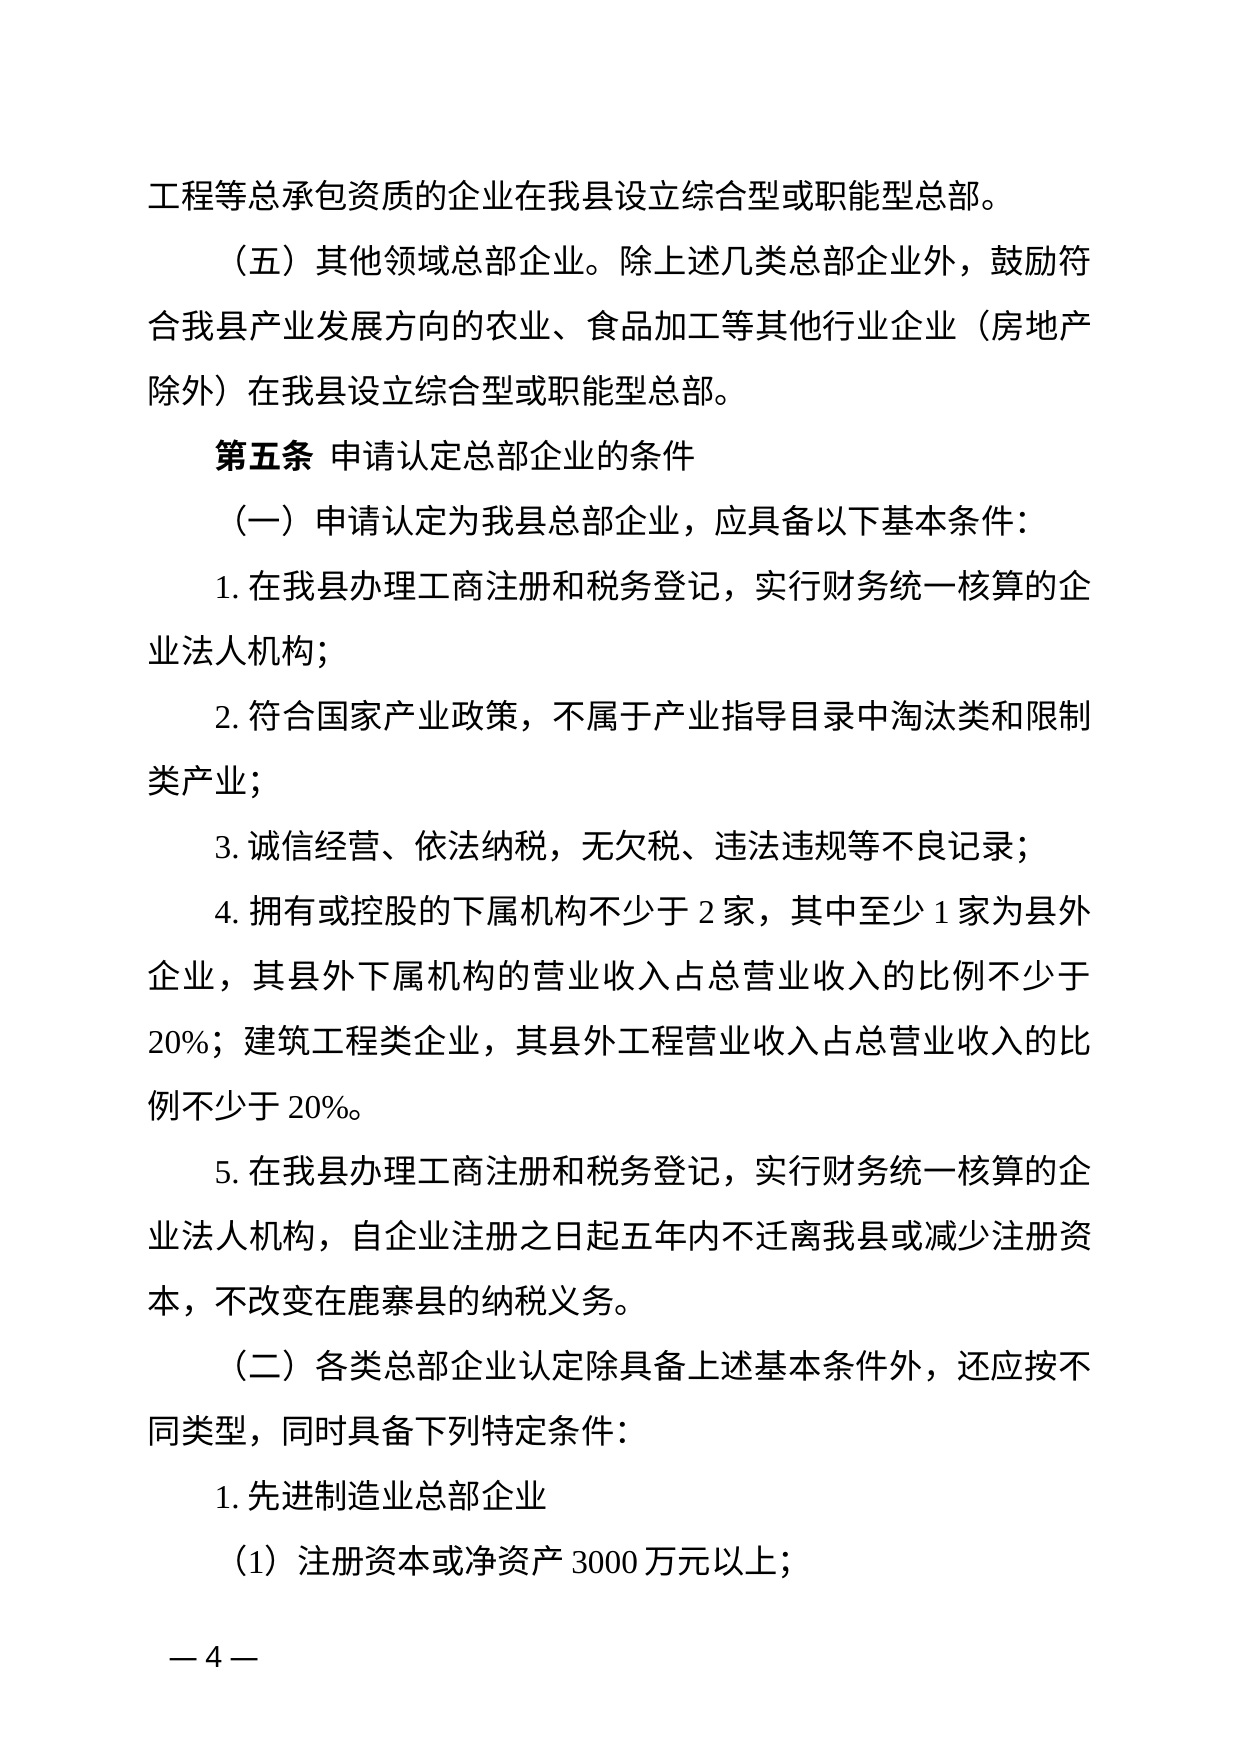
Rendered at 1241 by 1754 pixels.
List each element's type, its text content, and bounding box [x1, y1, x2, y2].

text 1. 在我县办理工商注册和税务登记，实行财务统一核算的企业法人机构； [148, 552, 1093, 682]
text （五）其他领域总部企业。除上述几类总部企业外，鼓励符合我县产业发展方向的农业、食品加工等其他行业企业（房地产除外）在我县设立综合型或职能型总部。 [148, 227, 1093, 422]
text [148, 162, 1093, 227]
text 1. 先进制造业总部企业 [148, 1462, 1093, 1527]
text 2. 符合国家产业政策，不属于产业指导目录中淘汰类和限制类产业； [148, 682, 1093, 812]
text （一）申请认定为我县总部企业，应具备以下基本条件： [148, 487, 1093, 552]
text （1）注册资本或净资产3000万元以上； [148, 1527, 1093, 1592]
text 3. 诚信经营、依法纳税，无欠税、违法违规等不良记录； [148, 812, 1093, 877]
text （二）各类总部企业认定除具备上述基本条件外，还应按不同类型，同时具备下列特定条件： [148, 1332, 1093, 1462]
text 第五条 申请认定总部企业的条件 [148, 422, 1093, 487]
text 4. 拥有或控股的下属机构不少于2家，其中至少1家为县外企业，其县外下属机构的营业收入占总营业收入的比例不少于20%；建筑工程类企业，其县外工程营业收入占总营业收入的比例不少于20%。 [148, 877, 1093, 1137]
text 5. 在我县办理工商注册和税务登记，实行财务统一核算的企业法人机构，自企业注册之日起五年内不迁离我县或减少注册资本，不改变在鹿寨县的纳税义务。 [148, 1137, 1093, 1332]
